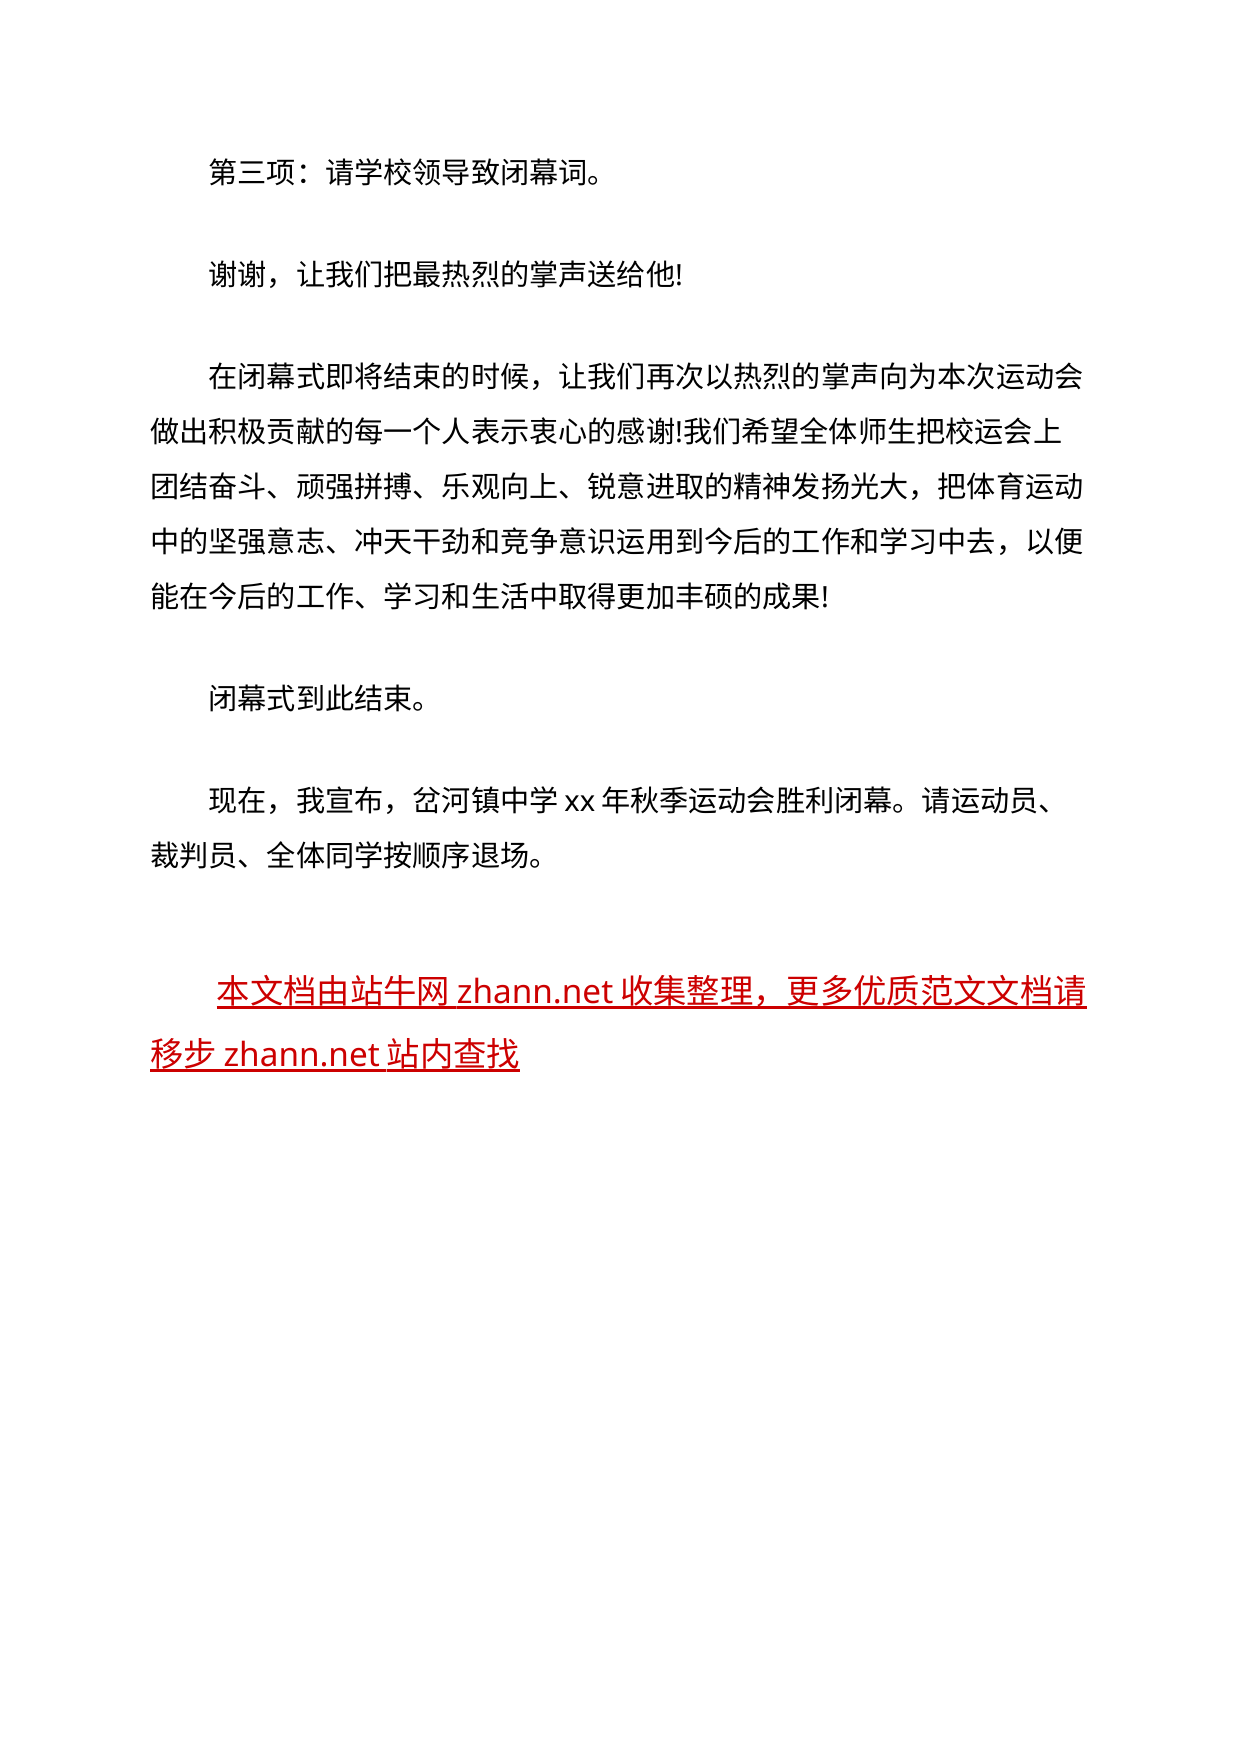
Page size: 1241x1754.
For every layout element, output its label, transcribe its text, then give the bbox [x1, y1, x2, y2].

text 现在，我宣布，岔河镇中学xx年秋季运动会胜利闭幕。请运动员、裁判员、全体同学按顺序退场。 [150, 777, 1090, 874]
text 第三项：请学校领导致闭幕词。 [150, 150, 1090, 192]
text 在闭幕式即将结束的时候，让我们再次以热烈的掌声向为本次运动会做出积极贡献的每一个人表示衷心的感谢!我们希望全体师生把校运会上团结奋斗、顽强拼搏、乐观向上、锐意进取的精神发扬光大，把体育运动中的坚强意志、冲天干劲和竞争意识运用到今后的工作和学习中去，以便能在今后的工作、学习和生活中取得更加丰硕的成果! [150, 354, 1090, 616]
text 闭幕式到此结束。 [150, 675, 1090, 718]
text 谢谢，让我们把最热烈的掌声送给他! [150, 252, 1090, 294]
text 本文档由站牛网zhann.net收集整理，更多优质范文文档请移步zhann.net站内查找 [150, 965, 1090, 1076]
